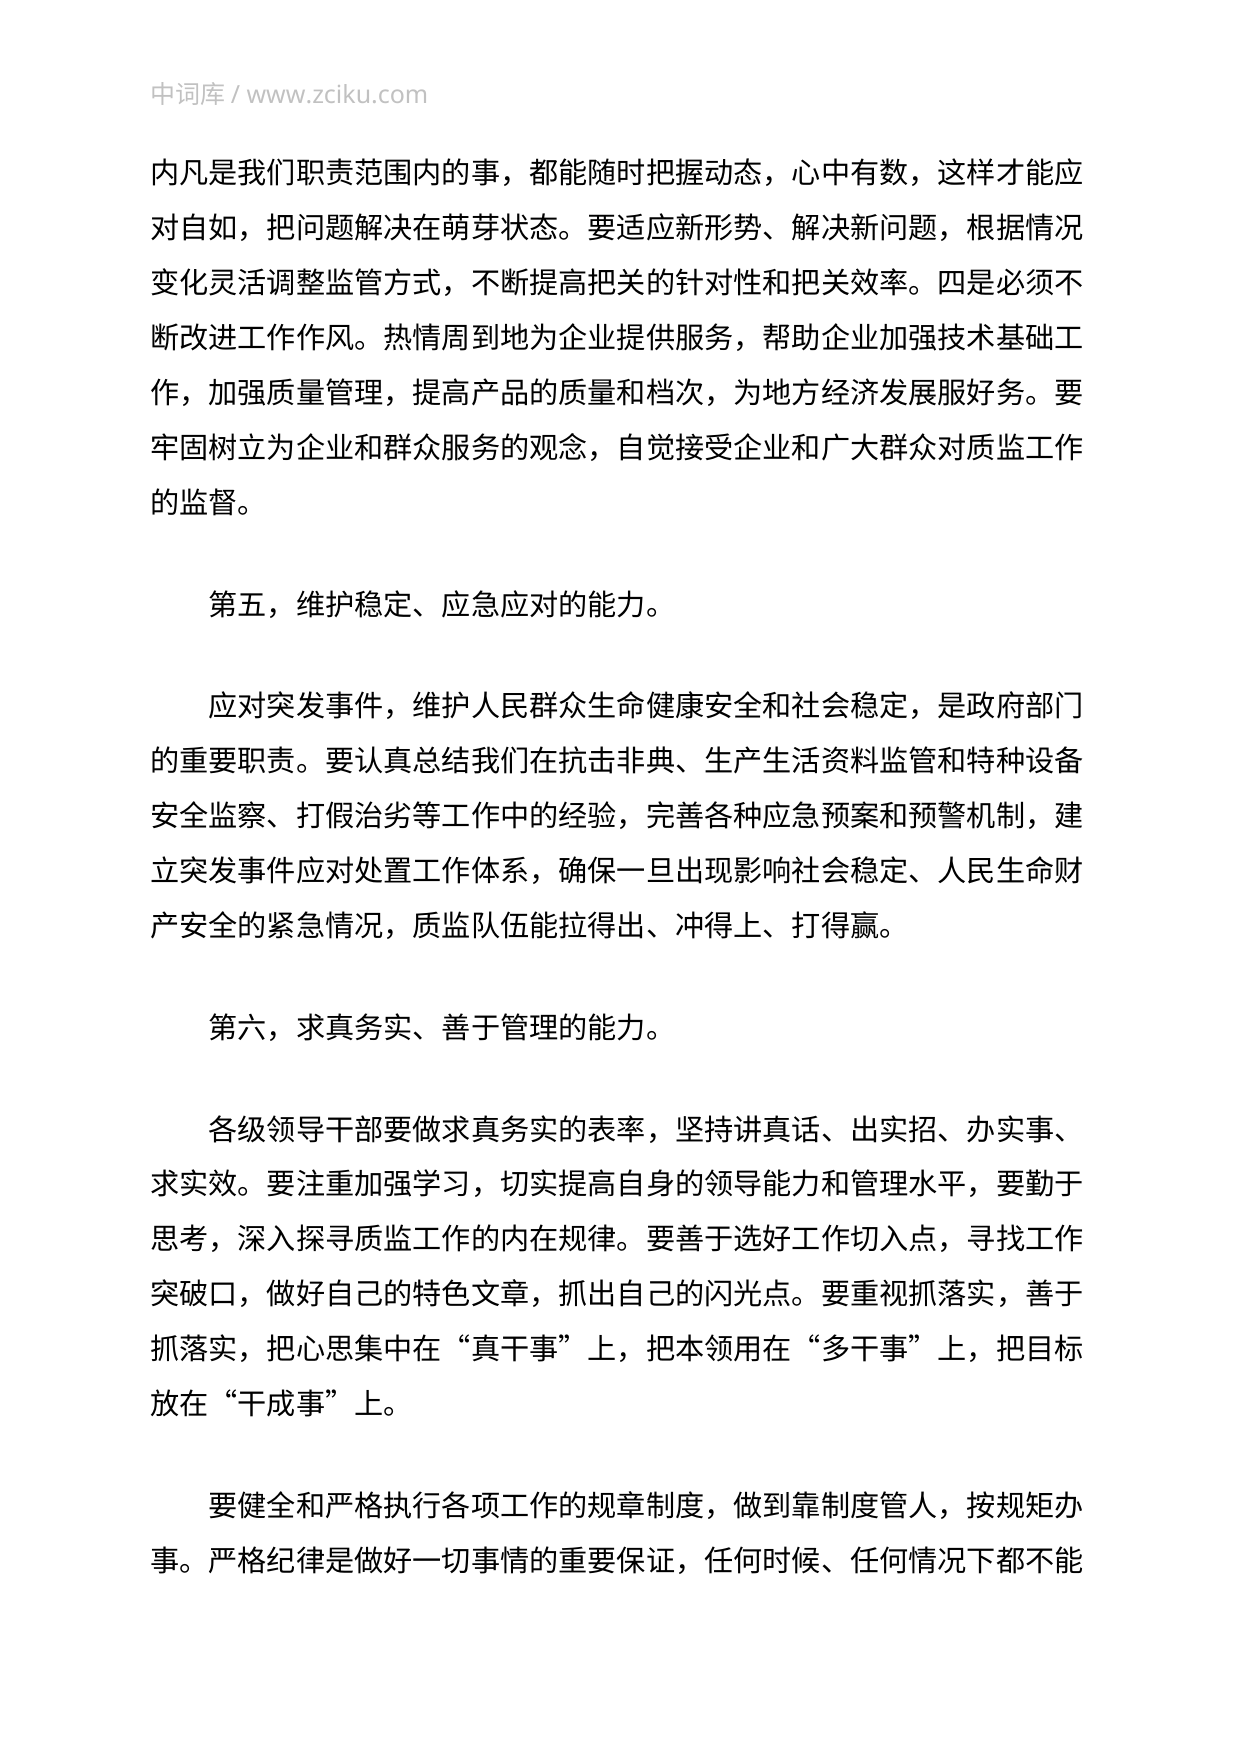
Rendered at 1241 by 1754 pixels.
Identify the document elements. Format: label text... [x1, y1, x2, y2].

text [150, 1482, 1090, 1579]
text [150, 150, 1090, 522]
text 第六，求真务实、善于管理的能力。 [150, 1004, 1090, 1047]
text 第五，维护稳定、应急应对的能力。 [150, 581, 1090, 623]
text 各级领导干部要做求真务实的表率，坚持讲真话、出实招、办实事、求实效。要注重加强学习，切实提高自身的领导能力和管理水平，要勤于思考，深入探寻质监工作的内在规律。要善于选好工作切入点，寻找工作突破口，做好自己的特色文章，抓出自己的闪光点。要重视抓落实，善于抓落实，把心思集中在“真干事”上，把本领用在“多干事”上，把目标放在“干成事”上。 [150, 1106, 1090, 1423]
text 应对突发事件，维护人民群众生命健康安全和社会稳定，是政府部门的重要职责。要认真总结我们在抗击非典、生产生活资料监管和特种设备安全监察、打假治劣等工作中的经验，完善各种应急预案和预警机制，建立突发事件应对处置工作体系，确保一旦出现影响社会稳定、人民生命财产安全的紧急情况，质监队伍能拉得出、冲得上、打得赢。 [150, 683, 1090, 945]
